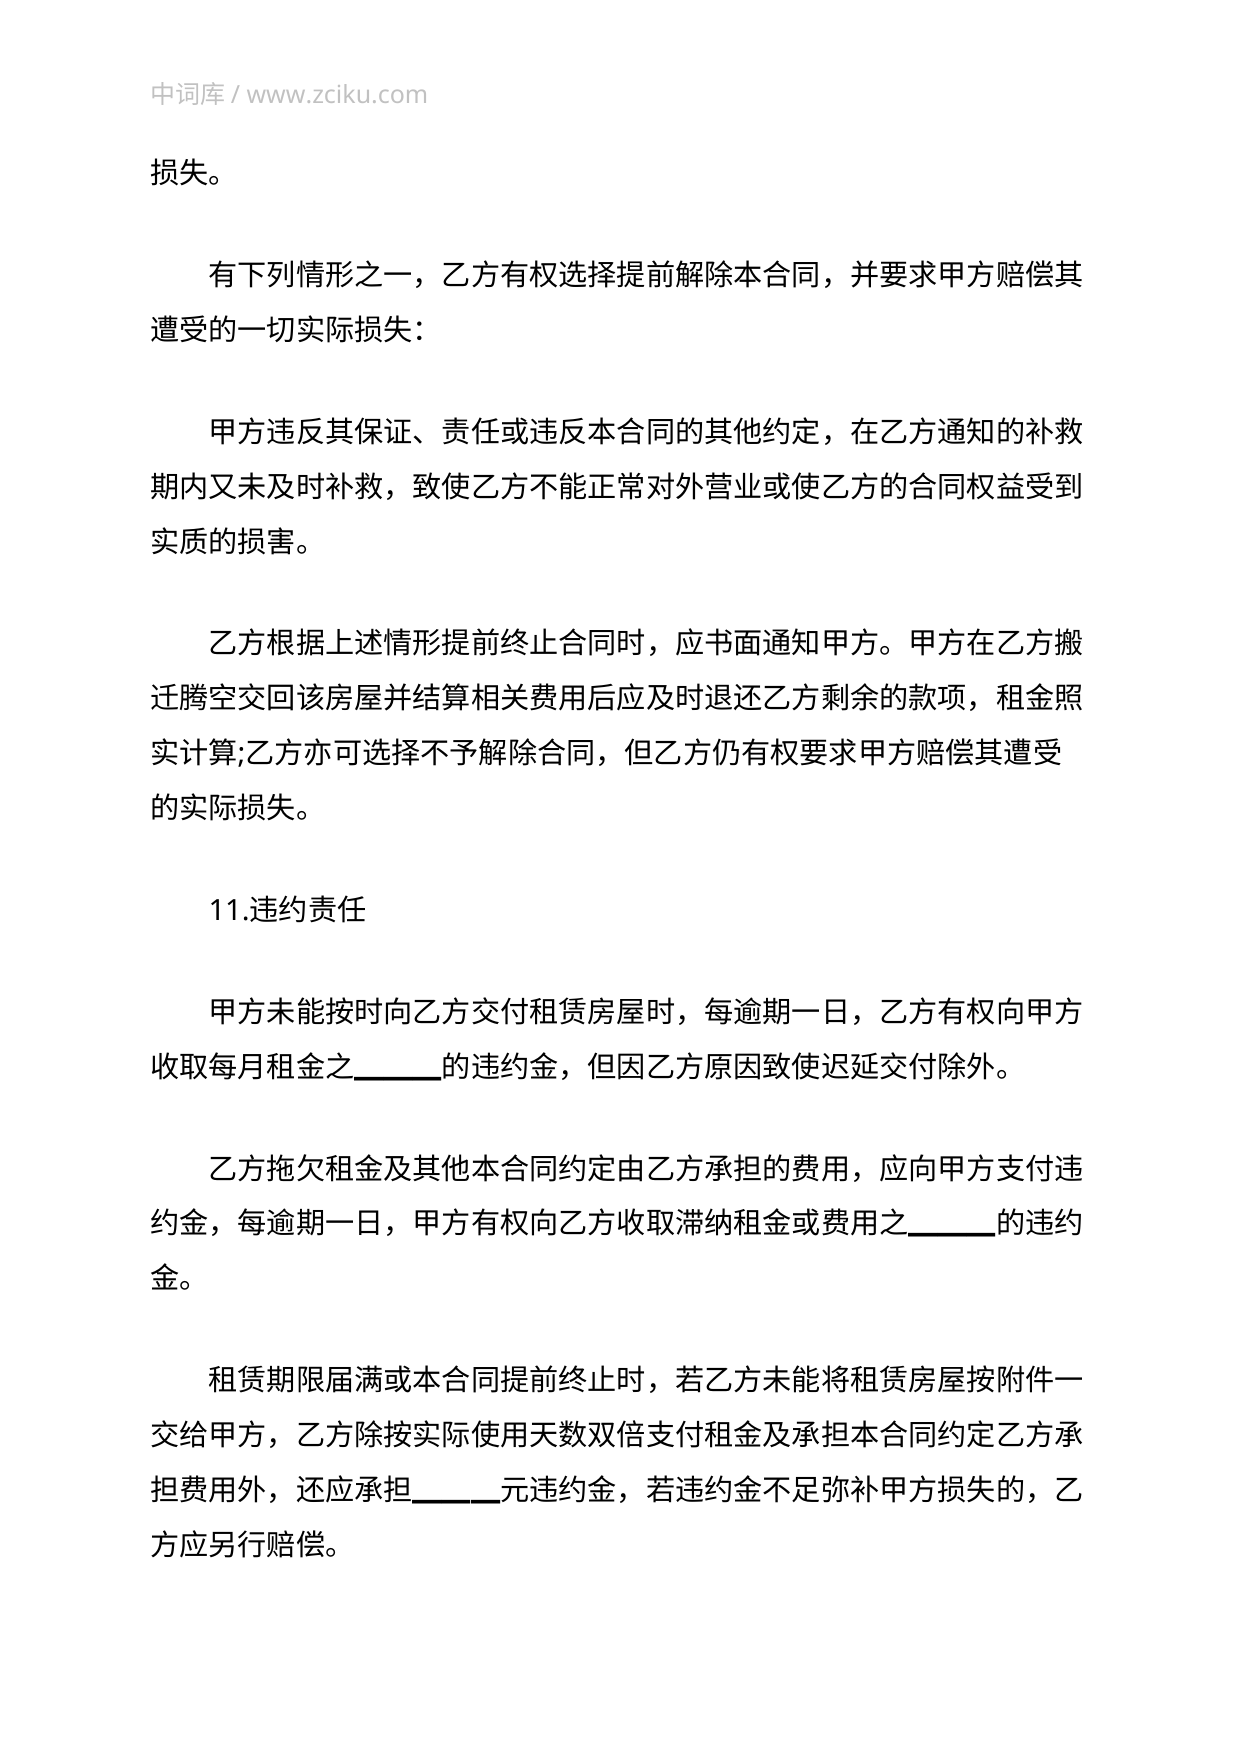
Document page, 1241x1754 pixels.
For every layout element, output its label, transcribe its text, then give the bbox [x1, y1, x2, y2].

text 有下列情形之一，乙方有权选择提前解除本合同，并要求甲方赔偿其遭受的一切实际损失： [150, 252, 1090, 349]
text 乙方拖欠租金及其他本合同约定由乙方承担的费用，应向甲方支付违约金，每逾期一日，甲方有权向乙方收取滞纳租金或费用之▁▁▁的违约金。 [150, 1145, 1090, 1297]
text 11.违约责任 [150, 887, 1090, 929]
text 甲方未能按时向乙方交付租赁房屋时，每逾期一日，乙方有权向甲方收取每月租金之▁▁▁的违约金，但因乙方原因致使迟延交付除外。 [150, 988, 1090, 1086]
text 乙方根据上述情形提前终止合同时，应书面通知甲方。甲方在乙方搬迁腾空交回该房屋并结算相关费用后应及时退还乙方剩余的款项，租金照实计算;乙方亦可选择不予解除合同，但乙方仍有权要求甲方赔偿其遭受的实际损失。 [150, 620, 1090, 827]
text 租赁期限届满或本合同提前终止时，若乙方未能将租赁房屋按附件一交给甲方，乙方除按实际使用天数双倍支付租金及承担本合同约定乙方承担费用外，还应承担▁▁▁元违约金，若违约金不足弥补甲方损失的，乙方应另行赔偿。 [150, 1357, 1090, 1564]
text 甲方违反其保证、责任或违反本合同的其他约定，在乙方通知的补救期内又未及时补救，致使乙方不能正常对外营业或使乙方的合同权益受到实质的损害。 [150, 408, 1090, 561]
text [150, 150, 1090, 192]
